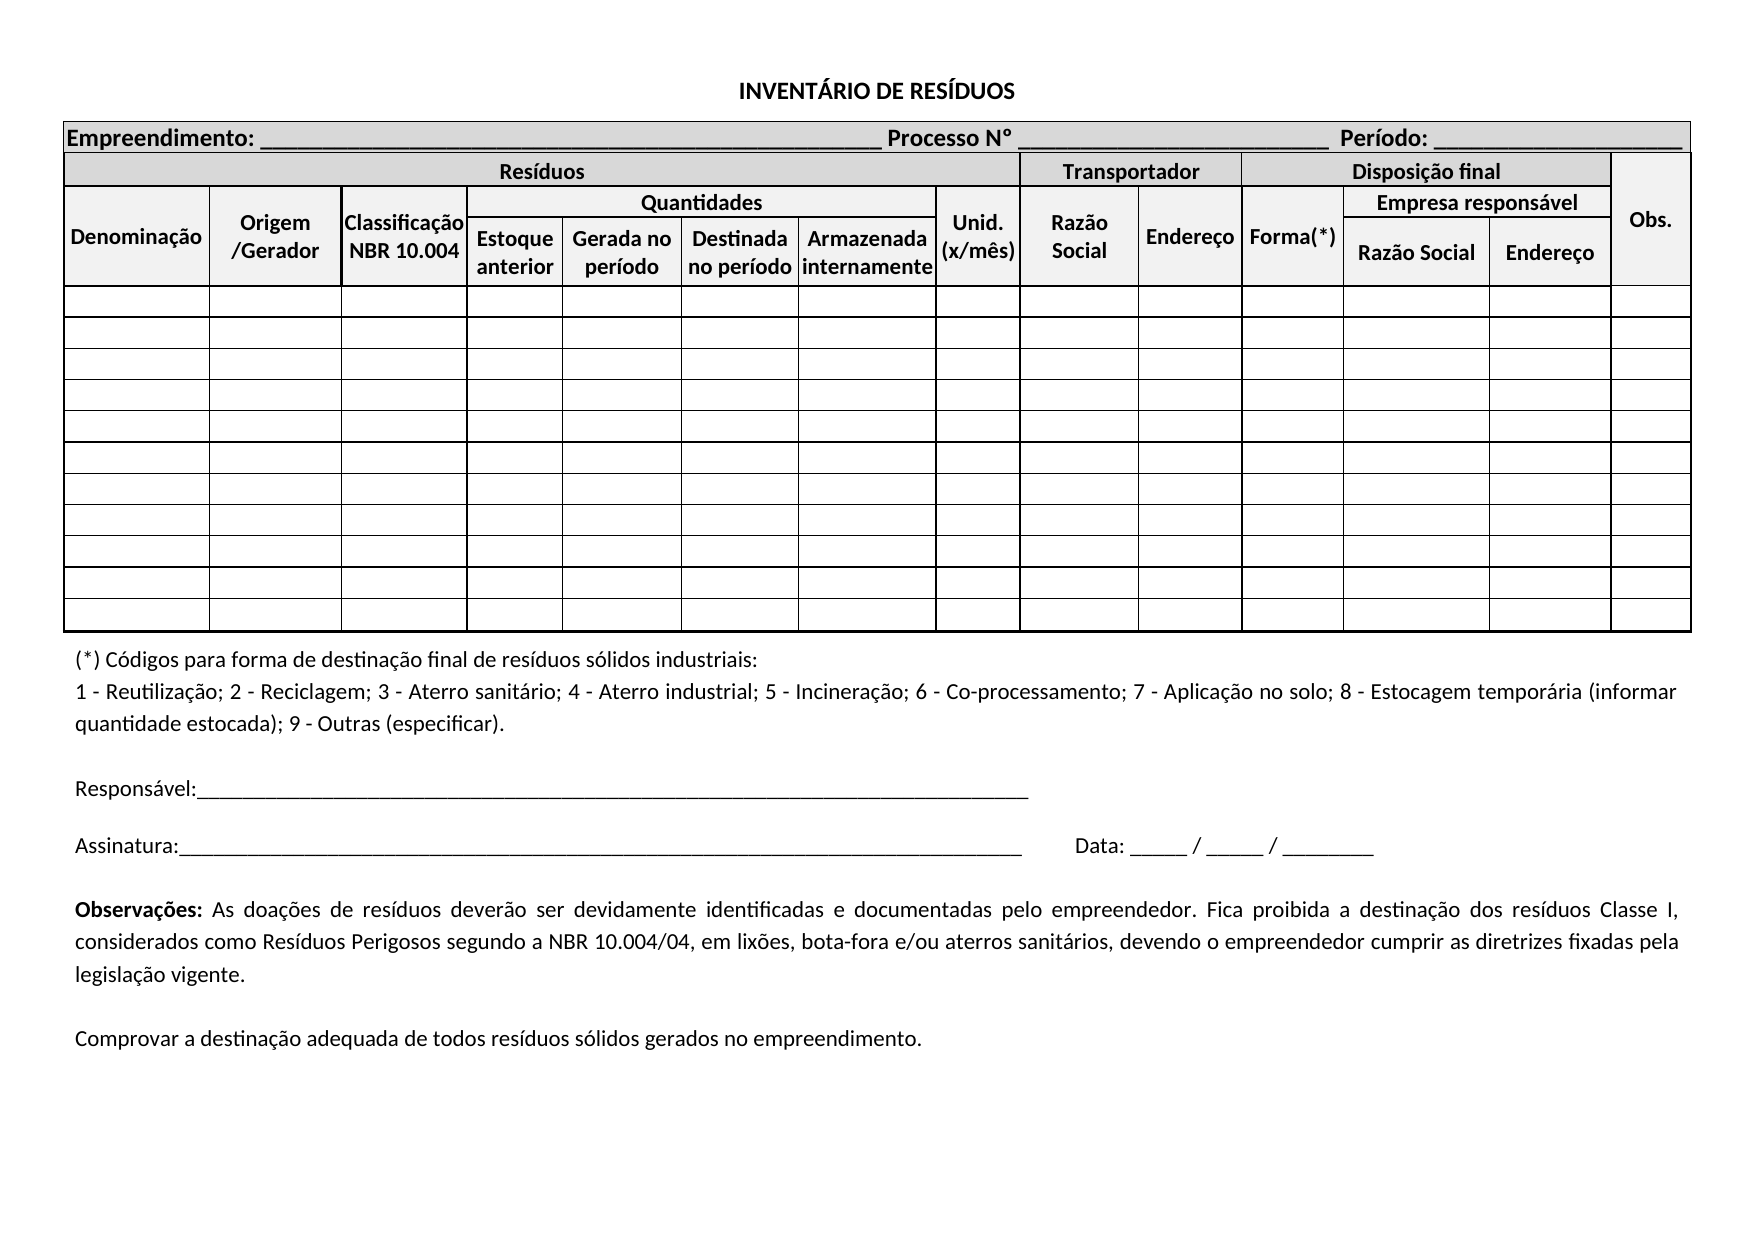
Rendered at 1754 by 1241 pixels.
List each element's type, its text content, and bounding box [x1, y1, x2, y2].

table_cell [342, 536, 466, 566]
table_cell [468, 411, 562, 441]
table_cell Transportador [1021, 153, 1241, 185]
table_cell [1490, 568, 1610, 598]
table_cell [799, 411, 935, 441]
table_cell [1021, 443, 1138, 473]
table_cell Unid. (x/mês) [937, 187, 1019, 285]
table_cell [468, 536, 562, 566]
table_cell [1021, 568, 1138, 598]
text (*) Códigos para forma de destinação final de resíduos sólidos industriais: [75, 645, 1679, 673]
table_cell [210, 380, 341, 410]
table_cell Resíduos [65, 153, 1019, 185]
table_cell [937, 443, 1019, 473]
table_cell [65, 568, 209, 598]
table_cell [1139, 536, 1241, 566]
table_cell [1490, 505, 1610, 535]
table_cell [1243, 443, 1343, 473]
table_cell [937, 349, 1019, 379]
table_cell Forma(*) [1243, 187, 1343, 285]
table_cell [210, 287, 341, 316]
table_cell [342, 474, 466, 504]
table_cell [563, 599, 681, 630]
table_cell Empresa responsável [1344, 187, 1610, 216]
table_cell [468, 287, 562, 316]
table_cell [1612, 443, 1690, 473]
table_cell [342, 287, 466, 316]
table_cell [65, 443, 209, 473]
table_cell [682, 411, 798, 441]
table_cell [682, 599, 798, 630]
text 1 - Reutilização; 2 - Reciclagem; 3 - Aterro sanitário; 4 - Aterro industrial; 5 - Incineração; 6 - Co-processamento; 7 - Aplicação no solo; 8 - Estocagem temporária (informar quantidade estocada); 9 - Outras (especificar). [75, 677, 1679, 737]
table_cell Endereço [1139, 187, 1241, 285]
table_cell Destinada no período [682, 218, 798, 285]
table_cell [799, 287, 935, 316]
table_cell [1344, 599, 1489, 630]
table_cell [563, 568, 681, 598]
table_cell [1021, 349, 1138, 379]
table_cell [210, 411, 341, 441]
table_cell [65, 380, 209, 410]
table_cell [1612, 568, 1690, 598]
table_cell [1612, 505, 1690, 535]
table_cell [937, 318, 1019, 348]
table_cell [799, 443, 935, 473]
table_cell [342, 505, 466, 535]
table_cell [1490, 287, 1610, 316]
table_cell Denominação [65, 187, 209, 285]
table_cell [563, 505, 681, 535]
table_cell [682, 443, 798, 473]
table_cell [1243, 318, 1343, 348]
table_cell Gerada no período [563, 218, 681, 285]
table_cell [1243, 536, 1343, 566]
table_cell [468, 474, 562, 504]
table_cell [1490, 443, 1610, 473]
table_cell [1139, 505, 1241, 535]
table_cell [210, 318, 341, 348]
table_cell [799, 349, 935, 379]
table_cell [1139, 599, 1241, 630]
table_cell [468, 599, 562, 630]
table_cell [468, 318, 562, 348]
table_cell [799, 474, 935, 504]
table_cell [468, 505, 562, 535]
table_cell [1490, 349, 1610, 379]
table_cell [210, 474, 341, 504]
table_cell [65, 318, 209, 348]
table_cell [65, 536, 209, 566]
table_cell [1243, 568, 1343, 598]
table_cell [342, 349, 466, 379]
table_cell [682, 287, 798, 316]
table_cell [1490, 318, 1610, 348]
table_cell [563, 380, 681, 410]
table_cell [1243, 411, 1343, 441]
table_cell [563, 411, 681, 441]
table_cell [1243, 474, 1343, 504]
table_cell [1490, 599, 1610, 630]
table_cell [682, 474, 798, 504]
table_cell [65, 411, 209, 441]
table_cell [1243, 349, 1343, 379]
table_cell [210, 599, 341, 630]
table_cell [1021, 380, 1138, 410]
table_cell Razão Social [1021, 187, 1138, 285]
table_cell [799, 599, 935, 630]
table_cell [1344, 505, 1489, 535]
table_cell [682, 536, 798, 566]
table_cell [1139, 568, 1241, 598]
table_cell Armazenada internamente [799, 218, 935, 285]
table_cell [1612, 286, 1690, 316]
table_cell [1021, 287, 1138, 316]
table_cell [937, 411, 1019, 441]
table_cell [65, 505, 209, 535]
table_cell [1490, 380, 1610, 410]
table_cell [563, 349, 681, 379]
table_cell [1612, 536, 1690, 566]
table_cell [1139, 411, 1241, 441]
table_cell [65, 474, 209, 504]
table_cell [682, 349, 798, 379]
table_cell [1344, 349, 1489, 379]
table_cell [342, 568, 466, 598]
table_cell [1139, 474, 1241, 504]
table_cell [1139, 443, 1241, 473]
table_cell [1490, 474, 1610, 504]
table_cell [342, 318, 466, 348]
table_cell [799, 380, 935, 410]
table_cell [799, 505, 935, 535]
table_cell [563, 474, 681, 504]
table_cell [799, 568, 935, 598]
table_cell [1021, 318, 1138, 348]
table_cell [210, 505, 341, 535]
table_cell [468, 380, 562, 410]
table_cell Endereço [1490, 218, 1610, 285]
table_cell [1139, 287, 1241, 316]
table_cell [342, 599, 466, 630]
table_cell [937, 599, 1019, 630]
table_cell [1243, 505, 1343, 535]
table_cell [210, 443, 341, 473]
table_cell [1344, 380, 1489, 410]
table_cell [1021, 411, 1138, 441]
table_cell [682, 505, 798, 535]
table_cell [468, 443, 562, 473]
table_cell [1344, 568, 1489, 598]
table_cell [682, 568, 798, 598]
table_cell [1612, 349, 1690, 379]
table_cell [1612, 474, 1690, 504]
table_cell [1612, 380, 1690, 410]
table_cell [210, 349, 341, 379]
table_cell [1344, 443, 1489, 473]
table_cell Classificação NBR 10.004 [343, 187, 466, 285]
table_cell [342, 411, 466, 441]
table_cell Origem /Gerador [210, 187, 340, 285]
table_cell [210, 568, 341, 598]
table_cell [682, 318, 798, 348]
table_cell [468, 568, 562, 598]
table_cell [937, 568, 1019, 598]
table_cell [937, 536, 1019, 566]
text Comprovar a destinação adequada de todos resíduos sólidos gerados no empreendimento. [75, 1024, 1679, 1052]
table_cell [65, 599, 209, 630]
table_cell [1021, 599, 1138, 630]
table_cell [342, 443, 466, 473]
table_cell Estoque anterior [468, 218, 562, 285]
text INVENTÁRIO DE RESÍDUOS [75, 75, 1679, 106]
table_cell [937, 287, 1019, 316]
table_cell [1612, 411, 1690, 441]
table_cell [563, 443, 681, 473]
table_cell [1490, 536, 1610, 566]
table_cell [1344, 287, 1489, 316]
table_cell [1139, 349, 1241, 379]
text Assinatura:__________________________________________________________________________ Data: _____ / _____ / ________ [75, 831, 1679, 859]
table_cell [1243, 287, 1343, 316]
table_cell [682, 380, 798, 410]
table_cell [1344, 474, 1489, 504]
table_cell [1243, 599, 1343, 630]
table_cell [1139, 318, 1241, 348]
table_cell [65, 349, 209, 379]
table_cell [1139, 380, 1241, 410]
table_cell [65, 287, 209, 316]
table_cell [799, 318, 935, 348]
table_cell [563, 318, 681, 348]
text Responsável:_________________________________________________________________________ [75, 774, 1679, 802]
table_cell [563, 287, 681, 316]
table_header Empreendimento: __________________________________________________ Processo Nº _________________________ Período: ____________________ [64, 122, 1690, 152]
table_cell Razão Social [1344, 218, 1489, 285]
table_cell [1243, 380, 1343, 410]
table_cell [468, 349, 562, 379]
table_cell [1021, 536, 1138, 566]
table_cell [1612, 318, 1690, 348]
table_cell [1612, 599, 1690, 630]
table_cell Disposição final [1242, 153, 1610, 185]
table_cell [1490, 411, 1610, 441]
table_cell [937, 474, 1019, 504]
table_cell Obs. [1612, 153, 1690, 285]
table_cell [563, 536, 681, 566]
table_cell [1021, 505, 1138, 535]
table_cell [937, 505, 1019, 535]
table_cell [799, 536, 935, 566]
table_cell [937, 380, 1019, 410]
table_cell [210, 536, 341, 566]
table_cell [342, 380, 466, 410]
table_cell [1344, 411, 1489, 441]
table_cell Quantidades [468, 187, 935, 216]
table_cell [1344, 536, 1489, 566]
table_cell [1021, 474, 1138, 504]
text Observações: As doações de resíduos deverão ser devidamente identificadas e documentadas pelo empreendedor. Fica proibida a destinação dos resíduos Classe I, considerados como Resíduos Perigosos segundo a NBR 10.004/04, em lixões, bota-fora e/ou aterros sanitários, devendo o empreendedor cumprir as diretrizes fixadas pela legislação vigente. [75, 895, 1679, 988]
table_cell [1344, 318, 1489, 348]
